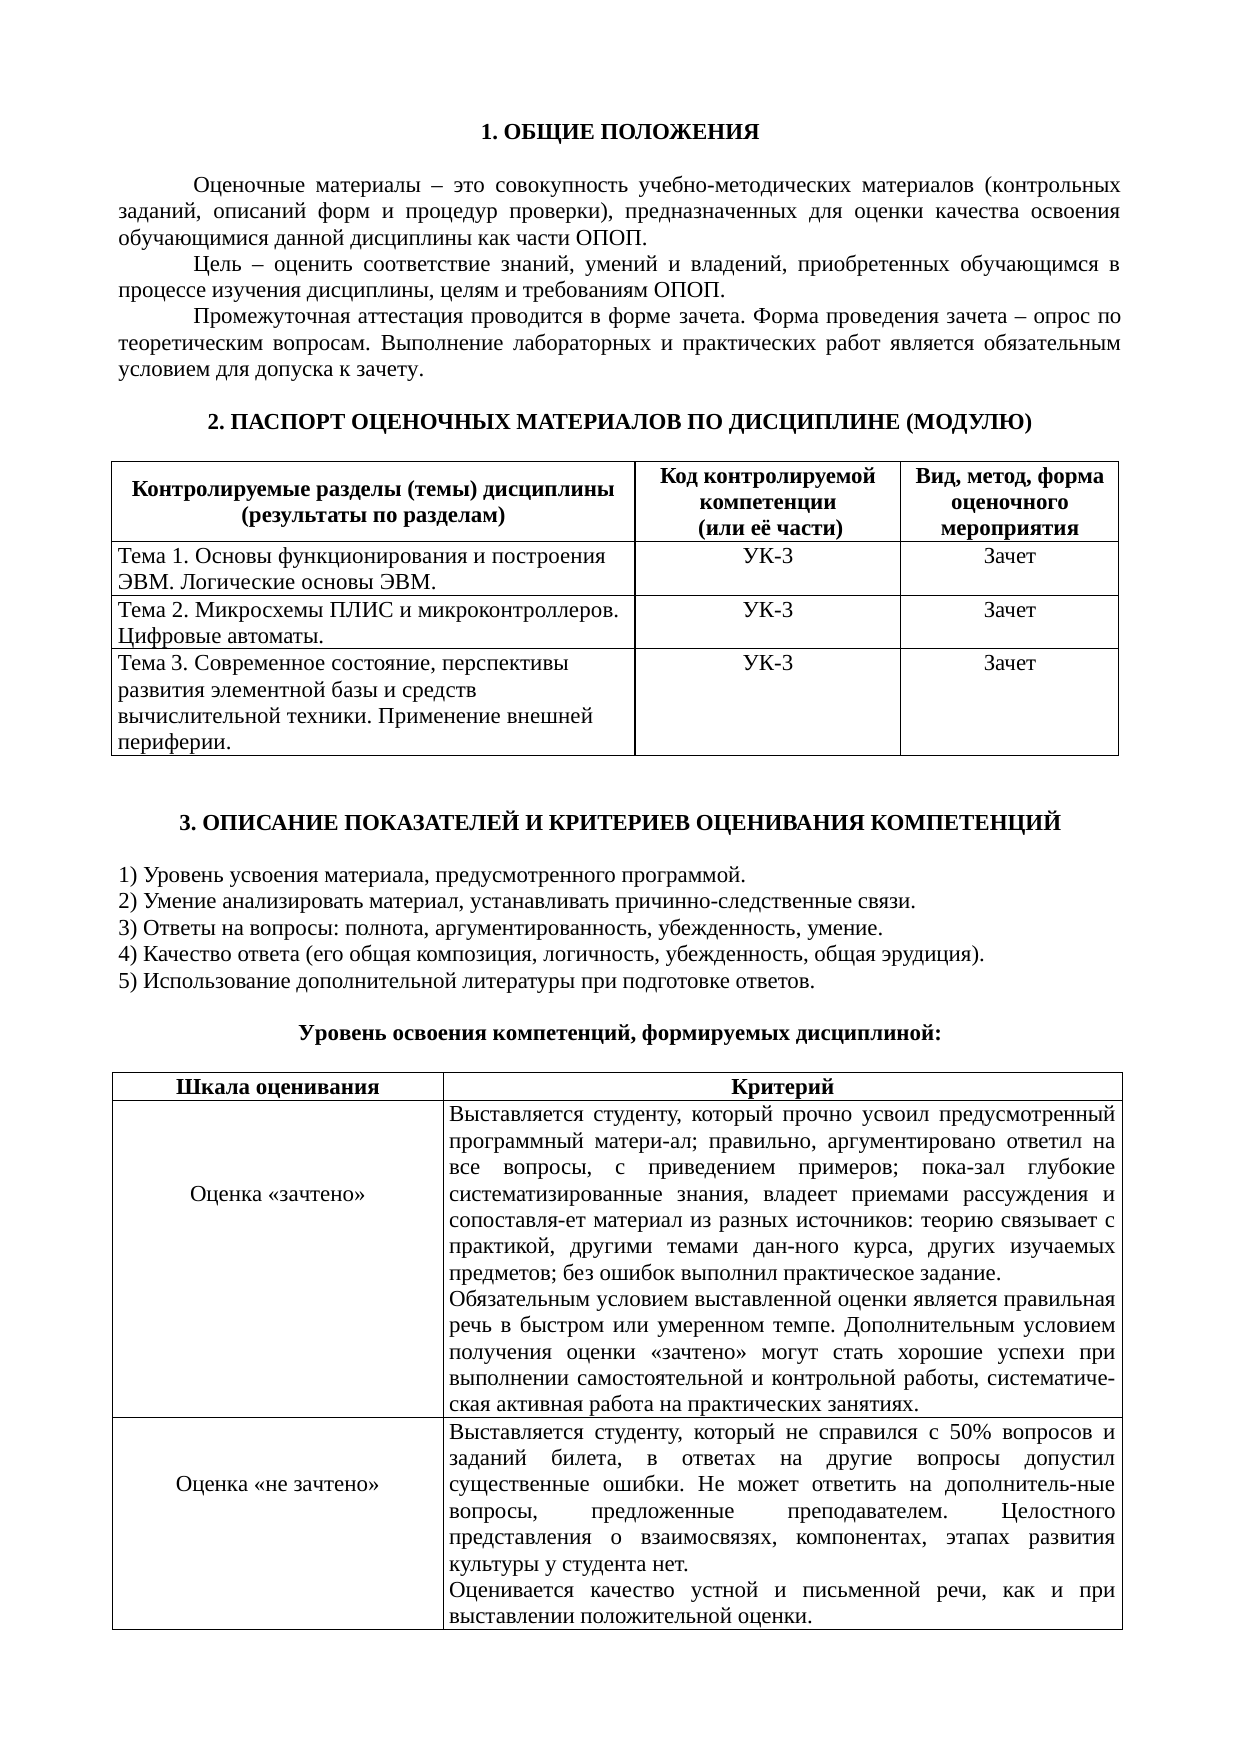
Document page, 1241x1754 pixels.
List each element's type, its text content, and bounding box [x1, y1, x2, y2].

table_cell Зачет [901, 596, 1118, 648]
text 3) Ответы на вопросы: полнота, аргументированность, убежденность, умение. [118, 914, 1122, 940]
text Уровень освоения компетенций, формируемых дисциплиной: [118, 1019, 1122, 1046]
text Промежуточная аттестация проводится в форме зачета. Форма проведения зачета – опрос по теоретическим вопросам. Выполнение лабораторных и практических работ является обязательным условием для допуска к зачету. [118, 303, 1122, 382]
text 1. ОБЩИЕ ПОЛОЖЕНИЯ [118, 118, 1122, 144]
table_cell Выставляется студенту, который не справился с 50% вопросов и заданий билета, в ответах на другие вопросы допустил существенные ошибки. Не может ответить на дополнитель-ные вопросы, предложенные преподавателем. Целостного представления о взаимосвязях, компонентах, этапах развития культуры у студента нет. Оценивается качество устной и письменной речи, как и при выставлении положительной оценки. [444, 1418, 1122, 1629]
table_cell Оценка «зачтено» [113, 1101, 443, 1417]
table_header Код контролируемой компетенции (или её части) [636, 462, 900, 541]
text Оценочные материалы – это совокупность учебно-методических материалов (контрольных заданий, описаний форм и процедур проверки), предназначенных для оценки качества освоения обучающимися данной дисциплины как части ОПОП. [118, 171, 1122, 250]
text 3. ОПИСАНИЕ ПОКАЗАТЕЛЕЙ И КРИТЕРИЕВ ОЦЕНИВАНИЯ КОМПЕТЕНЦИЙ [118, 808, 1122, 835]
table_cell Тема 2. Микросхемы ПЛИС и микроконтроллеров. Цифровые автоматы. [112, 596, 634, 648]
table_cell УК-3 [636, 542, 900, 594]
table_header Шкала оценивания [113, 1073, 443, 1099]
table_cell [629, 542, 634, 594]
table_header Критерий [444, 1073, 1122, 1099]
text 2. ПАСПОРТ ОЦЕНОЧНЫХ МАТЕРИАЛОВ ПО ДИСЦИПЛИНЕ (МОДУЛЮ) [118, 408, 1122, 434]
table_header Вид, метод, форма оценочного мероприятия [901, 462, 1118, 541]
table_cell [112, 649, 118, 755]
text 5) Использование дополнительной литературы при подготовке ответов. [118, 967, 1122, 993]
table_cell Зачет [901, 542, 1118, 594]
table_header Контролируемые разделы (темы) дисциплины (результаты по разделам) [112, 462, 634, 541]
text 2) Умение анализировать материал, устанавливать причинно-следственные связи. [118, 888, 1122, 914]
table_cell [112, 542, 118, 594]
text 1) Уровень усвоения материала, предусмотренного программой. [118, 861, 1122, 888]
table_cell Выставляется студенту, который прочно усвоил предусмотренный программный матери-ал; правильно, аргументировано ответил на все вопросы, с приведением примеров; пока-зал глубокие систематизированные знания, владеет приемами рассуждения и сопоставля-ет материал из разных источников: теорию связывает с практикой, другими темами дан-ного курса, других изучаемых предметов; без ошибок выполнил практическое задание. Обязательным условием выставленной оценки является правильная речь в быстром или умеренном темпе. Дополнительным условием получения оценки «зачтено» могут стать хорошие успехи при выполнении самостоятельной и контрольной работы, систематиче-ская активная работа на практических занятиях. [444, 1101, 1122, 1417]
table_cell Зачет [901, 649, 1118, 755]
text Цель – оценить соответствие знаний, умений и владений, приобретенных обучающимся в процессе изучения дисциплины, целям и требованиям ОПОП. [118, 250, 1122, 303]
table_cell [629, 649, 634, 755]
table_cell УК-3 [636, 596, 900, 648]
table_cell Оценка «не зачтено» [113, 1418, 443, 1629]
text 4) Качество ответа (его общая композиция, логичность, убежденность, общая эрудиция). [118, 940, 1122, 967]
table_cell УК-3 [636, 649, 900, 755]
